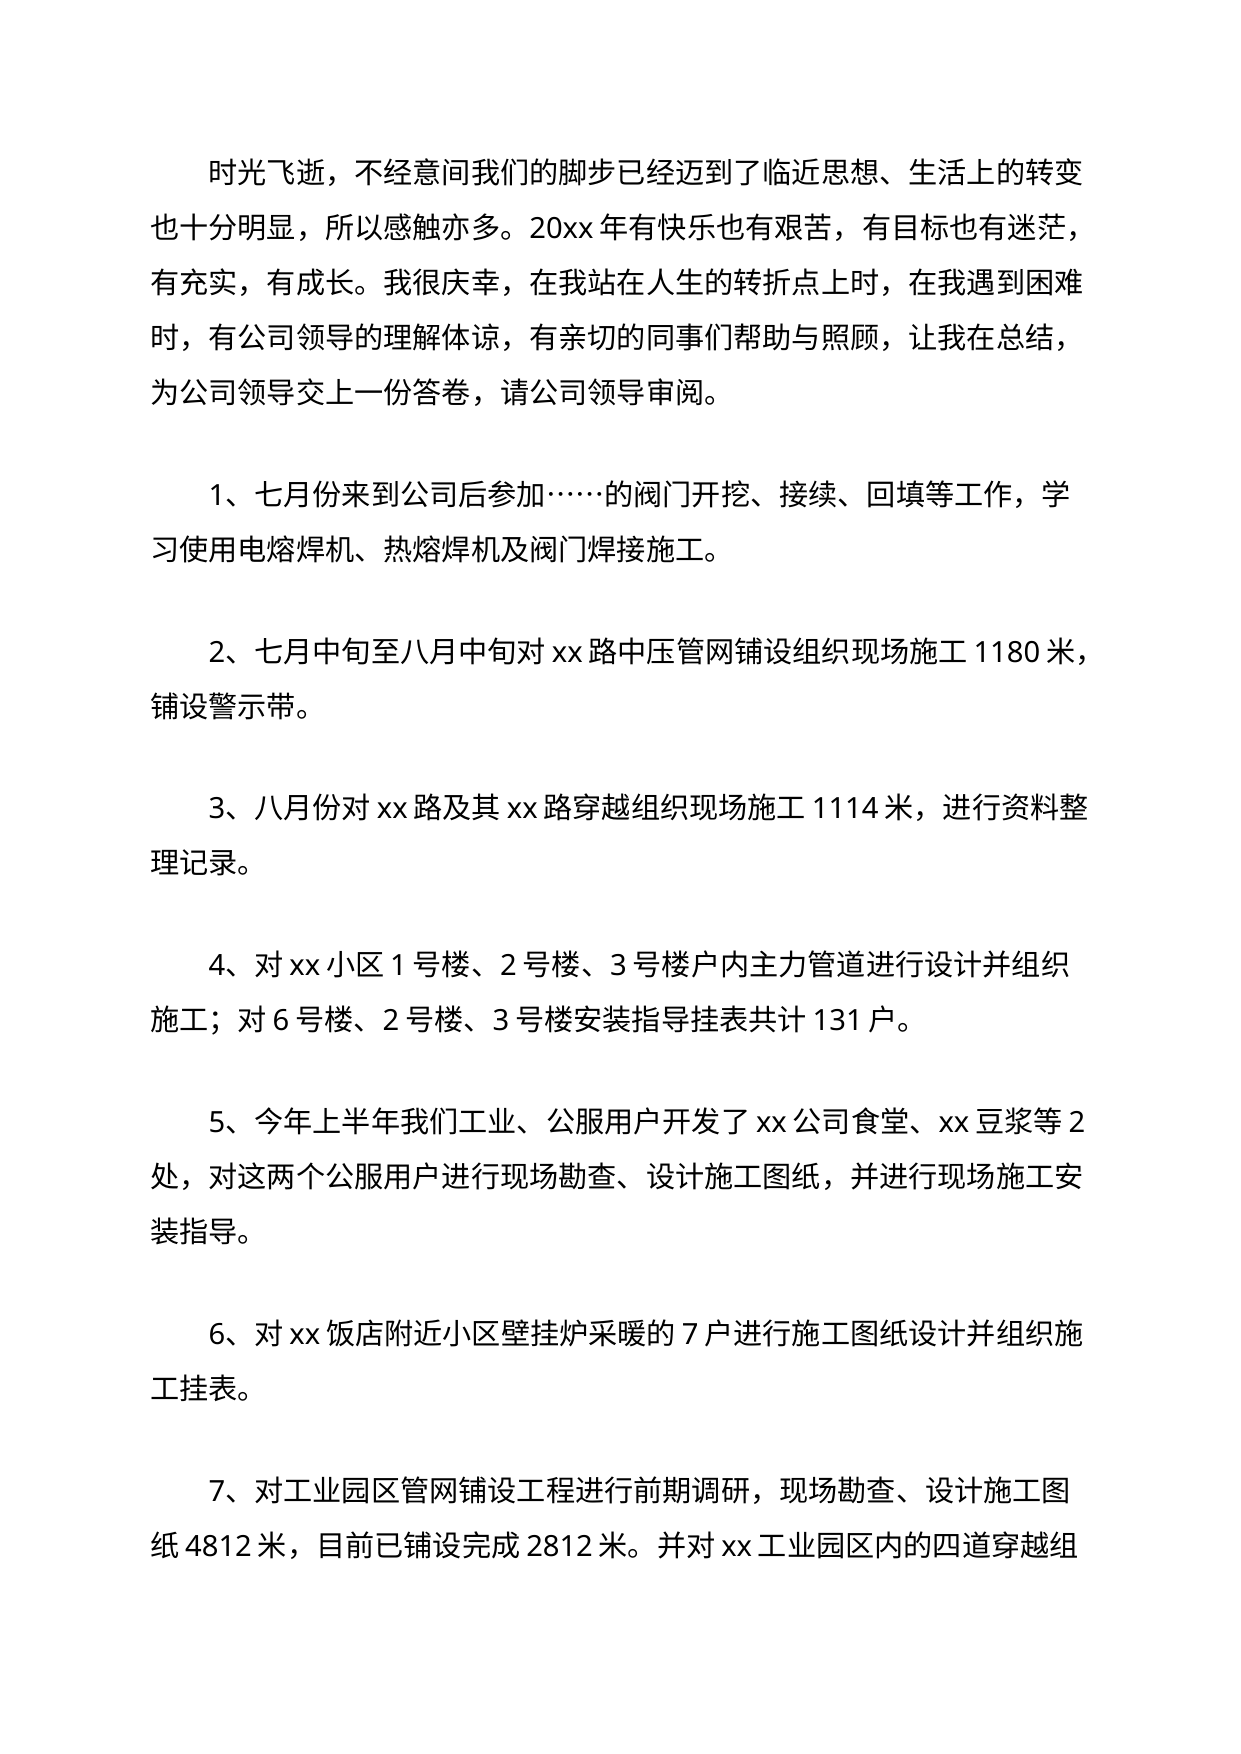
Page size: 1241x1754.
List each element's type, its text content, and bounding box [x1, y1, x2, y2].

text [150, 1467, 1090, 1564]
text 4、对xx小区1号楼、2号楼、3号楼户内主力管道进行设计并组织施工；对6号楼、2号楼、3号楼安装指导挂表共计131户。 [150, 942, 1090, 1039]
text 时光飞逝，不经意间我们的脚步已经迈到了临近思想、生活上的转变也十分明显，所以感触亦多。20xx年有快乐也有艰苦，有目标也有迷茫，有充实，有成长。我很庆幸，在我站在人生的转折点上时，在我遇到困难时，有公司领导的理解体谅，有亲切的同事们帮助与照顾，让我在总结，为公司领导交上一份答卷，请公司领导审阅。 [150, 150, 1090, 412]
text 3、八月份对xx路及其xx路穿越组织现场施工1114米，进行资料整理记录。 [150, 785, 1090, 882]
text 5、今年上半年我们工业、公服用户开发了xx公司食堂、xx豆浆等2处，对这两个公服用户进行现场勘查、设计施工图纸，并进行现场施工安装指导。 [150, 1099, 1090, 1251]
text 2、七月中旬至八月中旬对xx路中压管网铺设组织现场施工1180米，铺设警示带。 [150, 628, 1090, 726]
text 1、七月份来到公司后参加……的阀门开挖、接续、回填等工作，学习使用电熔焊机、热熔焊机及阀门焊接施工。 [150, 471, 1090, 569]
text 6、对xx饭店附近小区壁挂炉采暖的7户进行施工图纸设计并组织施工挂表。 [150, 1310, 1090, 1408]
